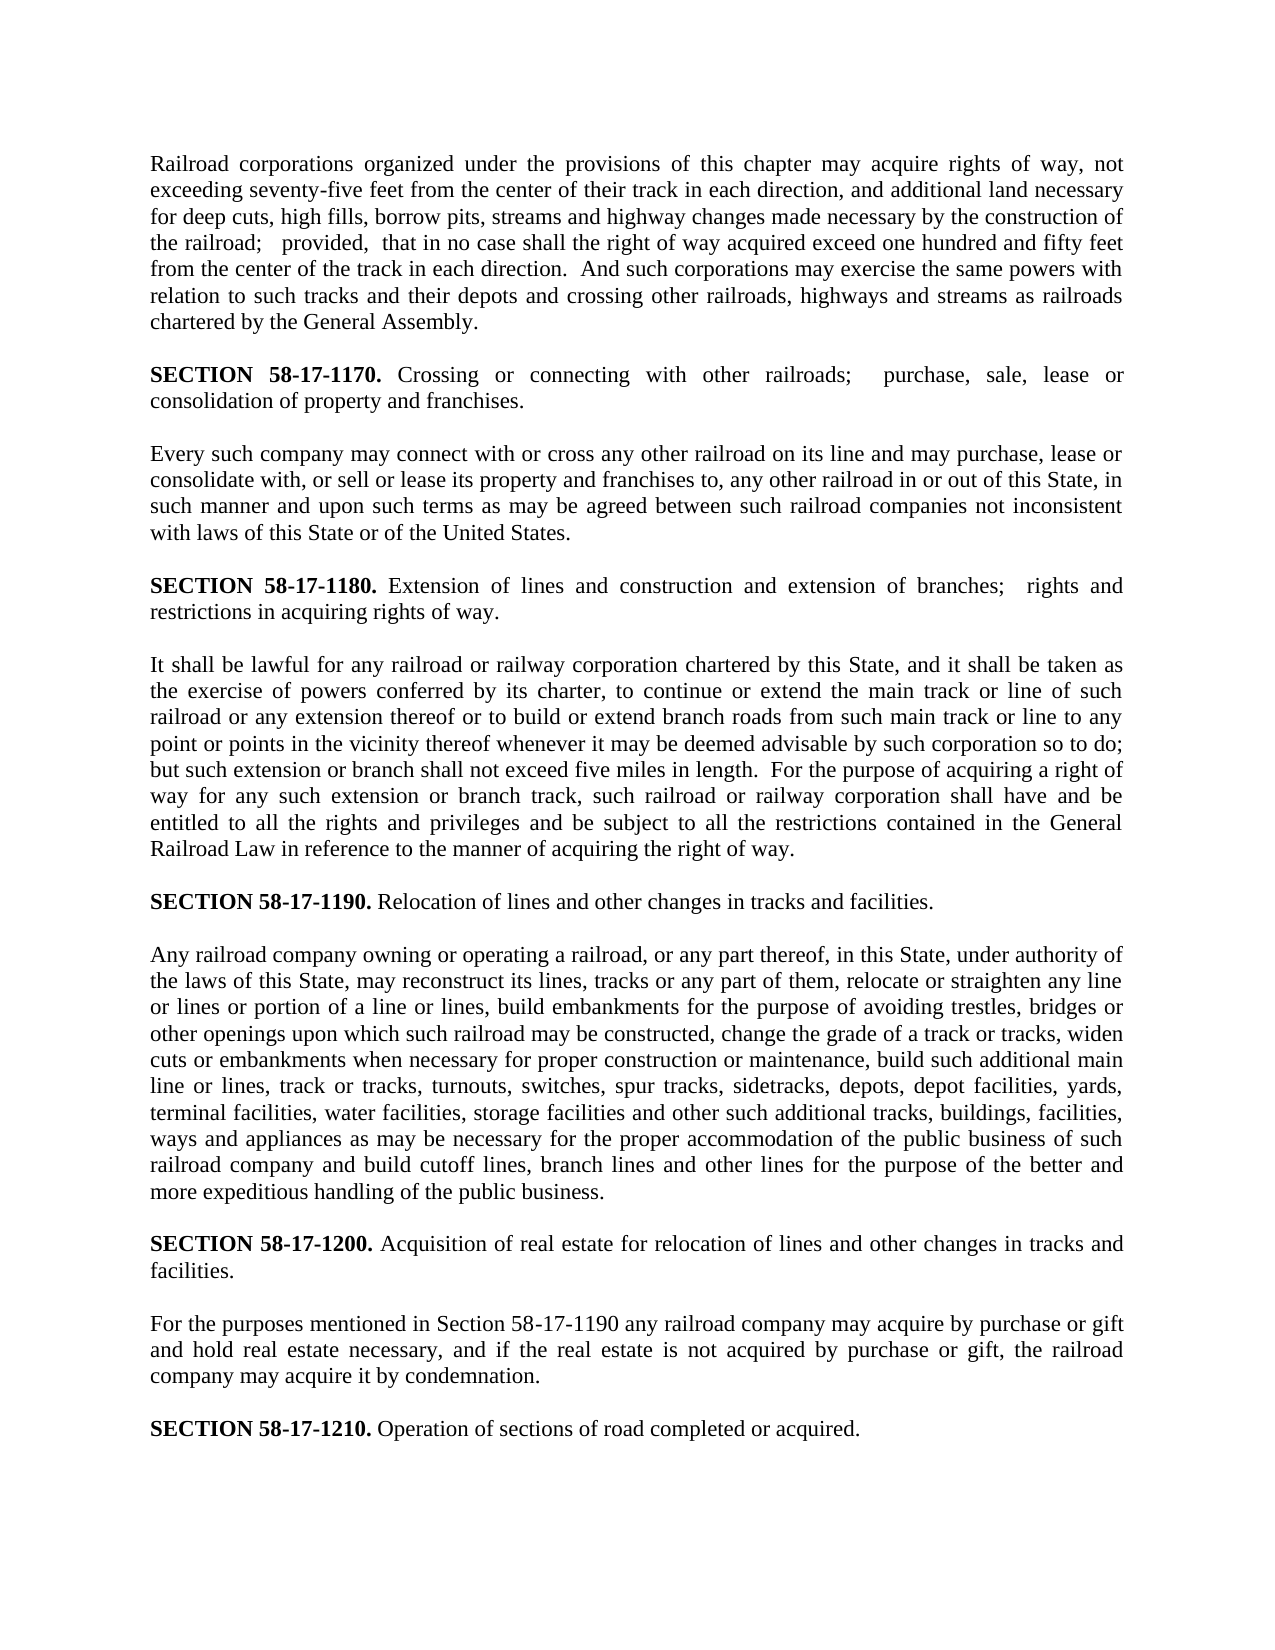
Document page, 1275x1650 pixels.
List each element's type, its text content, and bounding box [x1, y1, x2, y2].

text SECTION 58-17-1170. Crossing or connecting with other railroads; purchase, sale, lease or consolidation of property and franchises. [150, 361, 1125, 413]
text SECTION 58-17-1200. Acquisition of real estate for relocation of lines and other changes in tracks and facilities. [150, 1231, 1125, 1283]
text Any railroad company owning or operating a railroad, or any part thereof, in this State, under authority of the laws of this State, may reconstruct its lines, tracks or any part of them, relocate or straighten any line or lines or portion of a line or lines, build embankments for the purpose of avoiding trestles, bridges or other openings upon which such railroad may be constructed, change the grade of a track or tracks, widen cuts or embankments when necessary for proper construction or maintenance, build such additional main line or lines, track or tracks, turnouts, switches, spur tracks, sidetracks, depots, depot facilities, yards, terminal facilities, water facilities, storage facilities and other such additional tracks, buildings, facilities, ways and appliances as may be necessary for the proper accommodation of the public business of such railroad company and build cutoff lines, branch lines and other lines for the purpose of the better and more expeditious handling of the public business. [150, 941, 1125, 1204]
text Railroad corporations organized under the provisions of this chapter may acquire rights of way, not exceeding seventy-five feet from the center of their track in each direction, and additional land necessary for deep cuts, high fills, borrow pits, streams and highway changes made necessary by the construction of the railroad; provided, that in no case shall the right of way acquired exceed one hundred and fifty feet from the center of the track in each direction. And such corporations may exercise the same powers with relation to such tracks and their depots and crossing other railroads, highways and streams as railroads chartered by the General Assembly. [150, 150, 1125, 334]
text SECTION 58-17-1210. Operation of sections of road completed or acquired. [150, 1415, 1125, 1441]
text It shall be lawful for any railroad or railway corporation chartered by this State, and it shall be taken as the exercise of powers conferred by its charter, to continue or extend the main track or line of such railroad or any extension thereof or to build or extend branch roads from such main track or line to any point or points in the vicinity thereof whenever it may be deemed advisable by such corporation so to do; but such extension or branch shall not exceed five miles in length. For the purpose of acquiring a right of way for any such extension or branch track, such railroad or railway corporation shall have and be entitled to all the rights and privileges and be subject to all the restrictions contained in the General Railroad Law in reference to the manner of acquiring the right of way. [150, 651, 1125, 862]
text For the purposes mentioned in Section 58-17-1190 any railroad company may acquire by purchase or gift and hold real estate necessary, and if the real estate is not acquired by purchase or gift, the railroad company may acquire it by condemnation. [150, 1309, 1125, 1389]
text Every such company may connect with or cross any other railroad on its line and may purchase, lease or consolidate with, or sell or lease its property and franchises to, any other railroad in or out of this State, in such manner and upon such terms as may be agreed between such railroad companies not inconsistent with laws of this State or of the United States. [150, 440, 1125, 545]
text SECTION 58-17-1190. Relocation of lines and other changes in tracks and facilities. [150, 888, 1125, 914]
text SECTION 58-17-1180. Extension of lines and construction and extension of branches; rights and restrictions in acquiring rights of way. [150, 572, 1125, 624]
